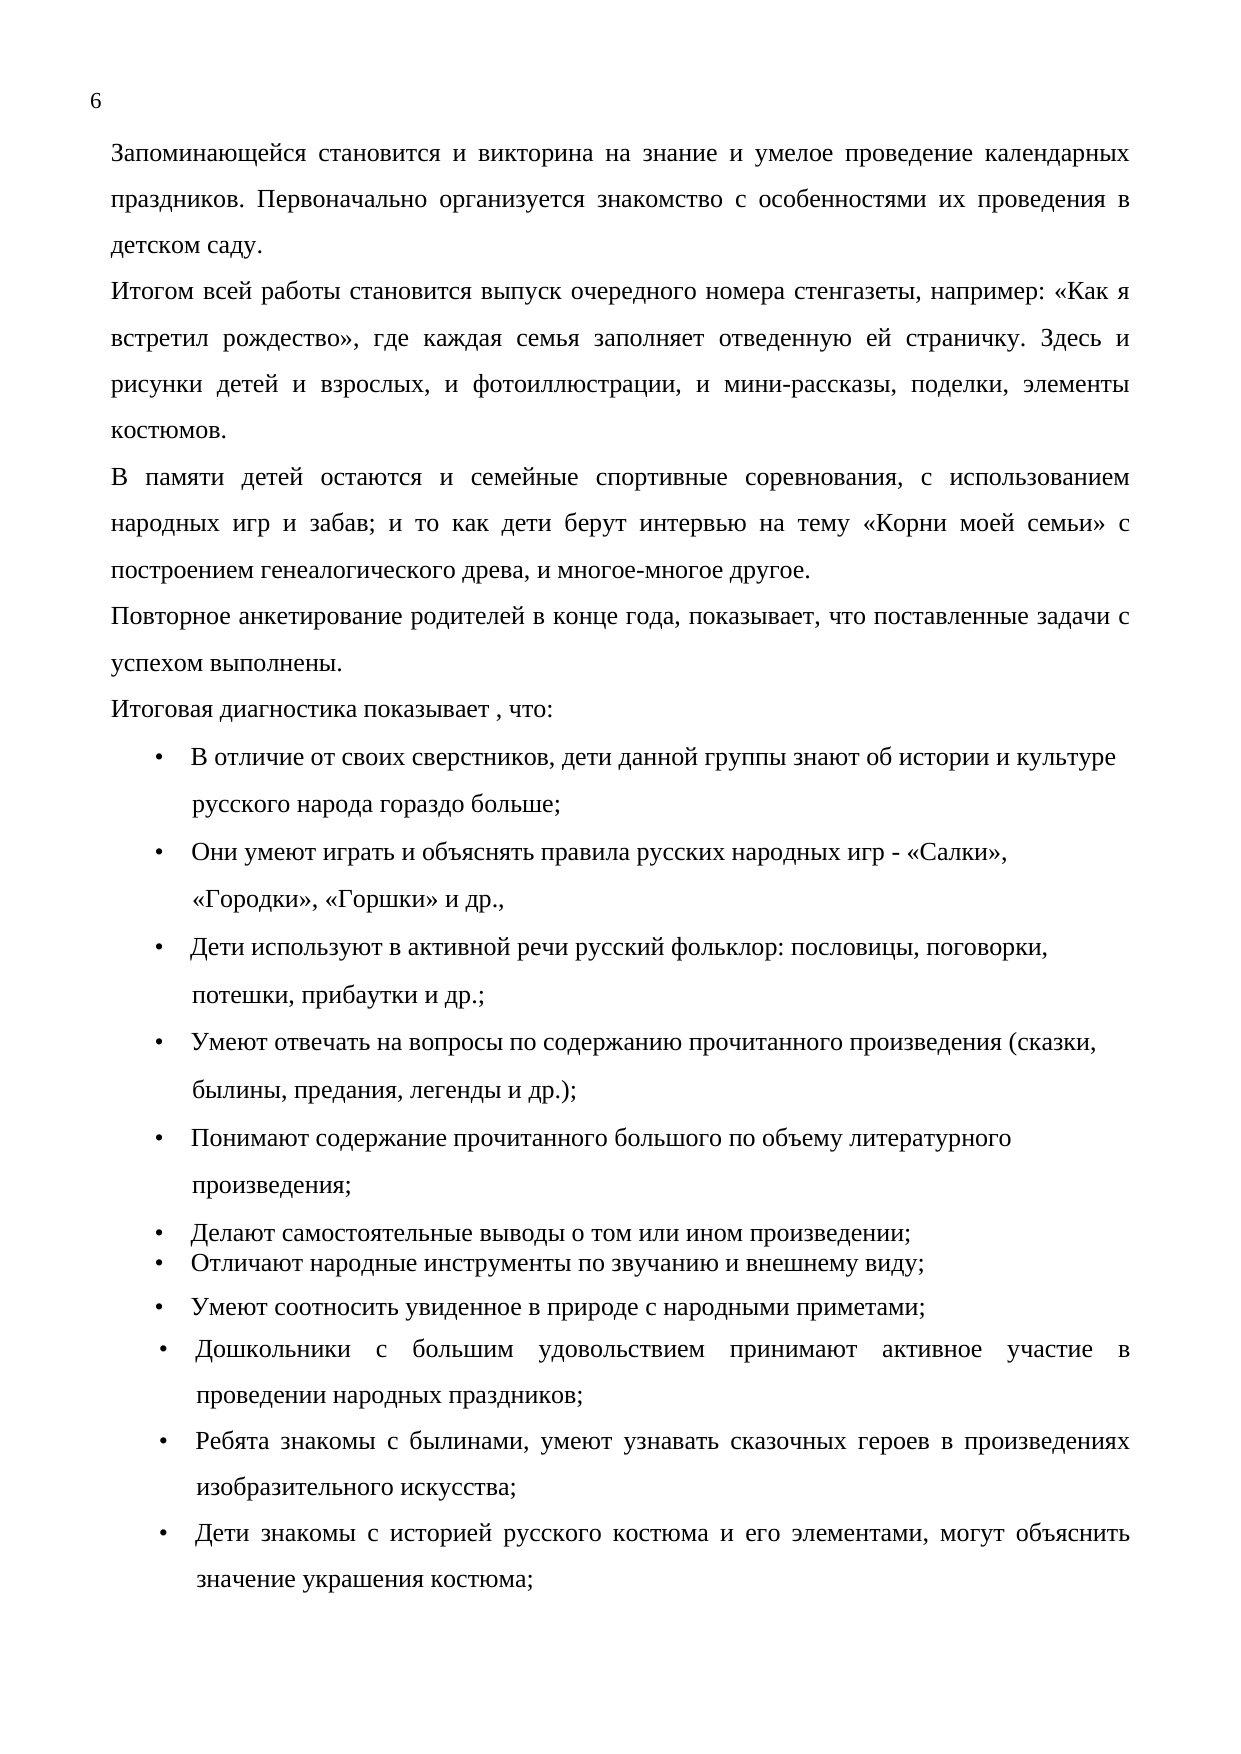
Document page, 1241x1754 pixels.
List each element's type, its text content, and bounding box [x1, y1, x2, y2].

text Запоминающейся становится и викторина на знание и умелое проведение календарных праздников. Первоначально организуется знакомство с особенностями их проведения в детском саду. [111, 124, 1131, 262]
list Дети знакомы с историей русского костюма и его элементами, могут объяснить значение украшения костюма; [158, 1505, 1131, 1596]
list Ребята знакомы с былинами, умеют узнавать сказочных героев в произведениях изобразительного искусства; [158, 1412, 1131, 1505]
list Умеют отвечать на вопросы по содержанию прочитанного произведения (сказки, былины, предания, легенды и др.); [154, 1013, 1131, 1108]
list Делают самостоятельные выводы о том или ином произведении; [154, 1203, 1136, 1251]
list Умеют соотносить увиденное в природе с народными приметами; [154, 1294, 1136, 1320]
text Итоговая диагностика показывает , что: [111, 681, 1136, 727]
list В отличие от своих сверстников, дети данной группы знают об истории и культуре русского народа гораздо больше; [154, 727, 1131, 822]
list Дети используют в активной речи русский фольклор: пословицы, поговорки, потешки, прибаутки и др.; [154, 917, 1131, 1013]
list Они умеют играть и объяснять правила русских народных игр - «Салки», «Городки», «Горшки» и др., [154, 822, 1131, 917]
text Повторное анкетирование родителей в конце года, показывает, что поставленные задачи с успехом выполнены. [111, 588, 1131, 681]
list Дошкольники с большим удовольствием принимают активное участие в проведении народных праздников; [158, 1320, 1131, 1412]
list Отличают народные инструменты по звучанию и внешнему виду; [154, 1251, 1136, 1277]
list Понимают содержание прочитанного большого по объему литературного произведения; [154, 1108, 1131, 1203]
text Итогом всей работы становится выпуск очередного номера стенгазеты, например: «Как я встретил рождество», где каждая семья заполняет отведенную ей страничку. Здесь и рисунки детей и взрослых, и фотоиллюстрации, и мини-рассказы, поделки, элементы костюмов. [111, 262, 1131, 448]
text В памяти детей остаются и семейные спортивные соревнования, с использованием народных игр и забав; и то как дети берут интервью на тему «Корни моей семьи» с построением генеалогического древа, и многое-многое другое. [111, 448, 1131, 588]
